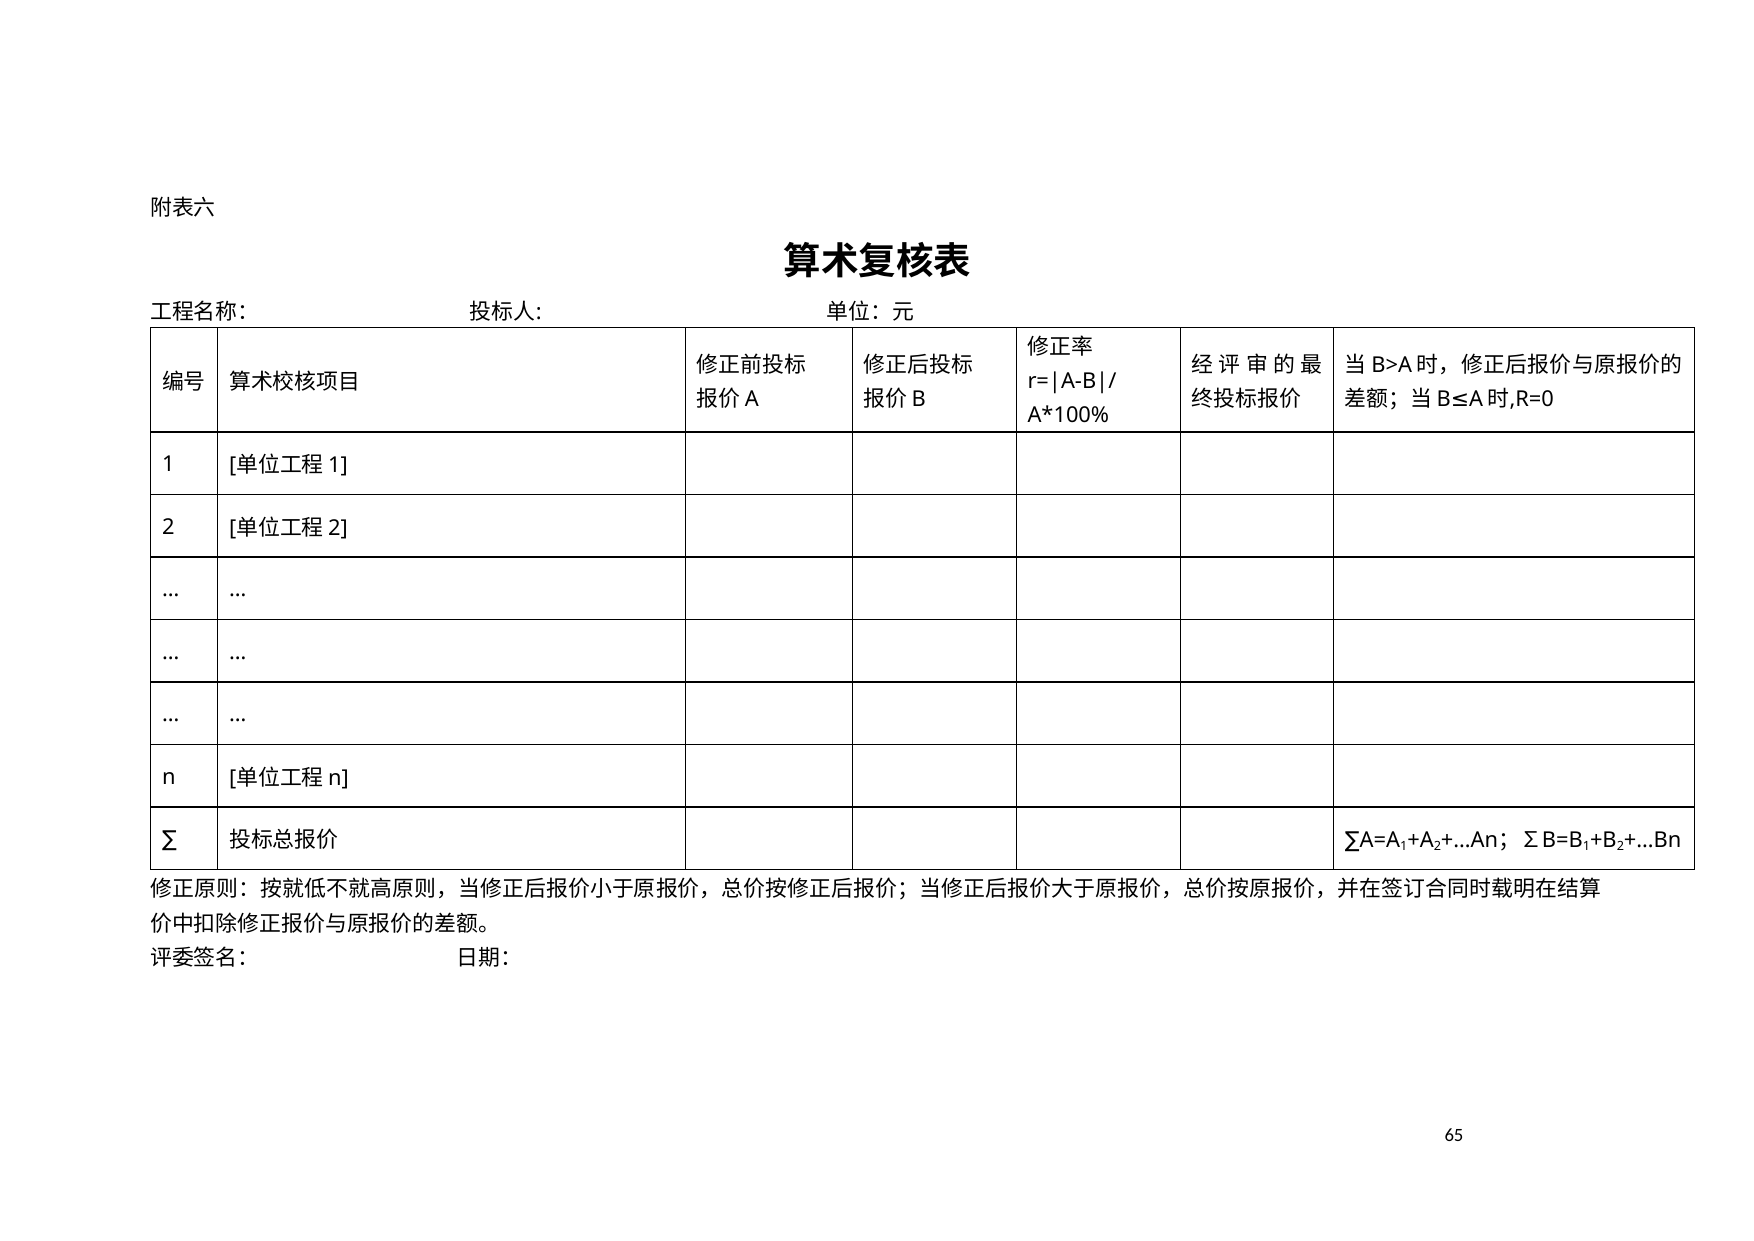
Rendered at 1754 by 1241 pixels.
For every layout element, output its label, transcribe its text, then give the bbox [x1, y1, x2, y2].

table_cell ∑A=A1+A2+…An；∑B=B1+B2+…Bn [1334, 808, 1694, 869]
table_cell [1181, 808, 1333, 869]
table_cell [单位工程2] [218, 495, 685, 556]
table_cell … [218, 558, 685, 619]
table_cell [686, 558, 852, 619]
table_cell [853, 683, 1016, 744]
table_cell [686, 808, 852, 869]
table_cell [1334, 495, 1694, 556]
table_header 当B>A时，修正后报价与原报价的差额；当B≤A时,R=0 [1334, 328, 1694, 431]
table_cell [1181, 745, 1333, 806]
table_cell [686, 495, 852, 556]
table_cell [1017, 433, 1180, 494]
table_cell [1334, 620, 1694, 681]
text 评委签名： 日期： [150, 939, 1604, 973]
table_header 编号 [151, 328, 217, 431]
table_cell [686, 745, 852, 806]
table_cell … [218, 683, 685, 744]
table_cell [853, 495, 1016, 556]
table_header 修正率 r=|A-B|/A*100% [1017, 328, 1180, 431]
table_cell [1017, 495, 1180, 556]
table_cell [1017, 558, 1180, 619]
table_cell [1334, 683, 1694, 744]
text 评委签名：附表六 [150, 189, 1604, 223]
table_cell … [151, 683, 217, 744]
table_cell [1181, 433, 1333, 494]
table_cell [1181, 620, 1333, 681]
table_cell [1334, 433, 1694, 494]
table_cell [686, 683, 852, 744]
table_cell 投标总报价 [218, 808, 685, 869]
table_cell [1181, 558, 1333, 619]
table_cell [1017, 683, 1180, 744]
table_header 修正后投标 报价B [853, 328, 1016, 431]
table_cell … [151, 558, 217, 619]
table_header 修正前投标 报价A [686, 328, 852, 431]
table_header 算术校核项目 [218, 328, 685, 431]
text 修正原则：按就低不就高原则，当修正后报价小于原报价，总价按修正后报价；当修正后报价大于原报价，总价按原报价，并在签订合同时载明在结算价中扣除修正报价与原报价的差额。 [150, 870, 1604, 939]
table_cell [1334, 558, 1694, 619]
table_cell [853, 558, 1016, 619]
text 算术复核表 [150, 223, 1604, 292]
table_cell [853, 745, 1016, 806]
table_header 经评审的最终投标报价 [1181, 328, 1333, 431]
table_cell 2 [151, 495, 217, 556]
table_cell ∑ [151, 808, 217, 869]
table_cell [1017, 808, 1180, 869]
table_cell [686, 433, 852, 494]
table_cell [853, 808, 1016, 869]
table_cell [1181, 495, 1333, 556]
table_cell [686, 620, 852, 681]
table_cell [1181, 683, 1333, 744]
table_cell … [218, 620, 685, 681]
table_cell … [151, 620, 217, 681]
table_cell n [151, 745, 217, 806]
table_cell [1017, 620, 1180, 681]
table_cell [1334, 745, 1694, 806]
table_cell 1 [151, 433, 217, 494]
table_cell [单位工程n] [218, 745, 685, 806]
table_cell [单位工程1] [218, 433, 685, 494]
table_cell [853, 433, 1016, 494]
table_cell [1017, 745, 1180, 806]
table_cell [853, 620, 1016, 681]
text 工程名称： 投标人: 单位：元 [150, 292, 1604, 327]
